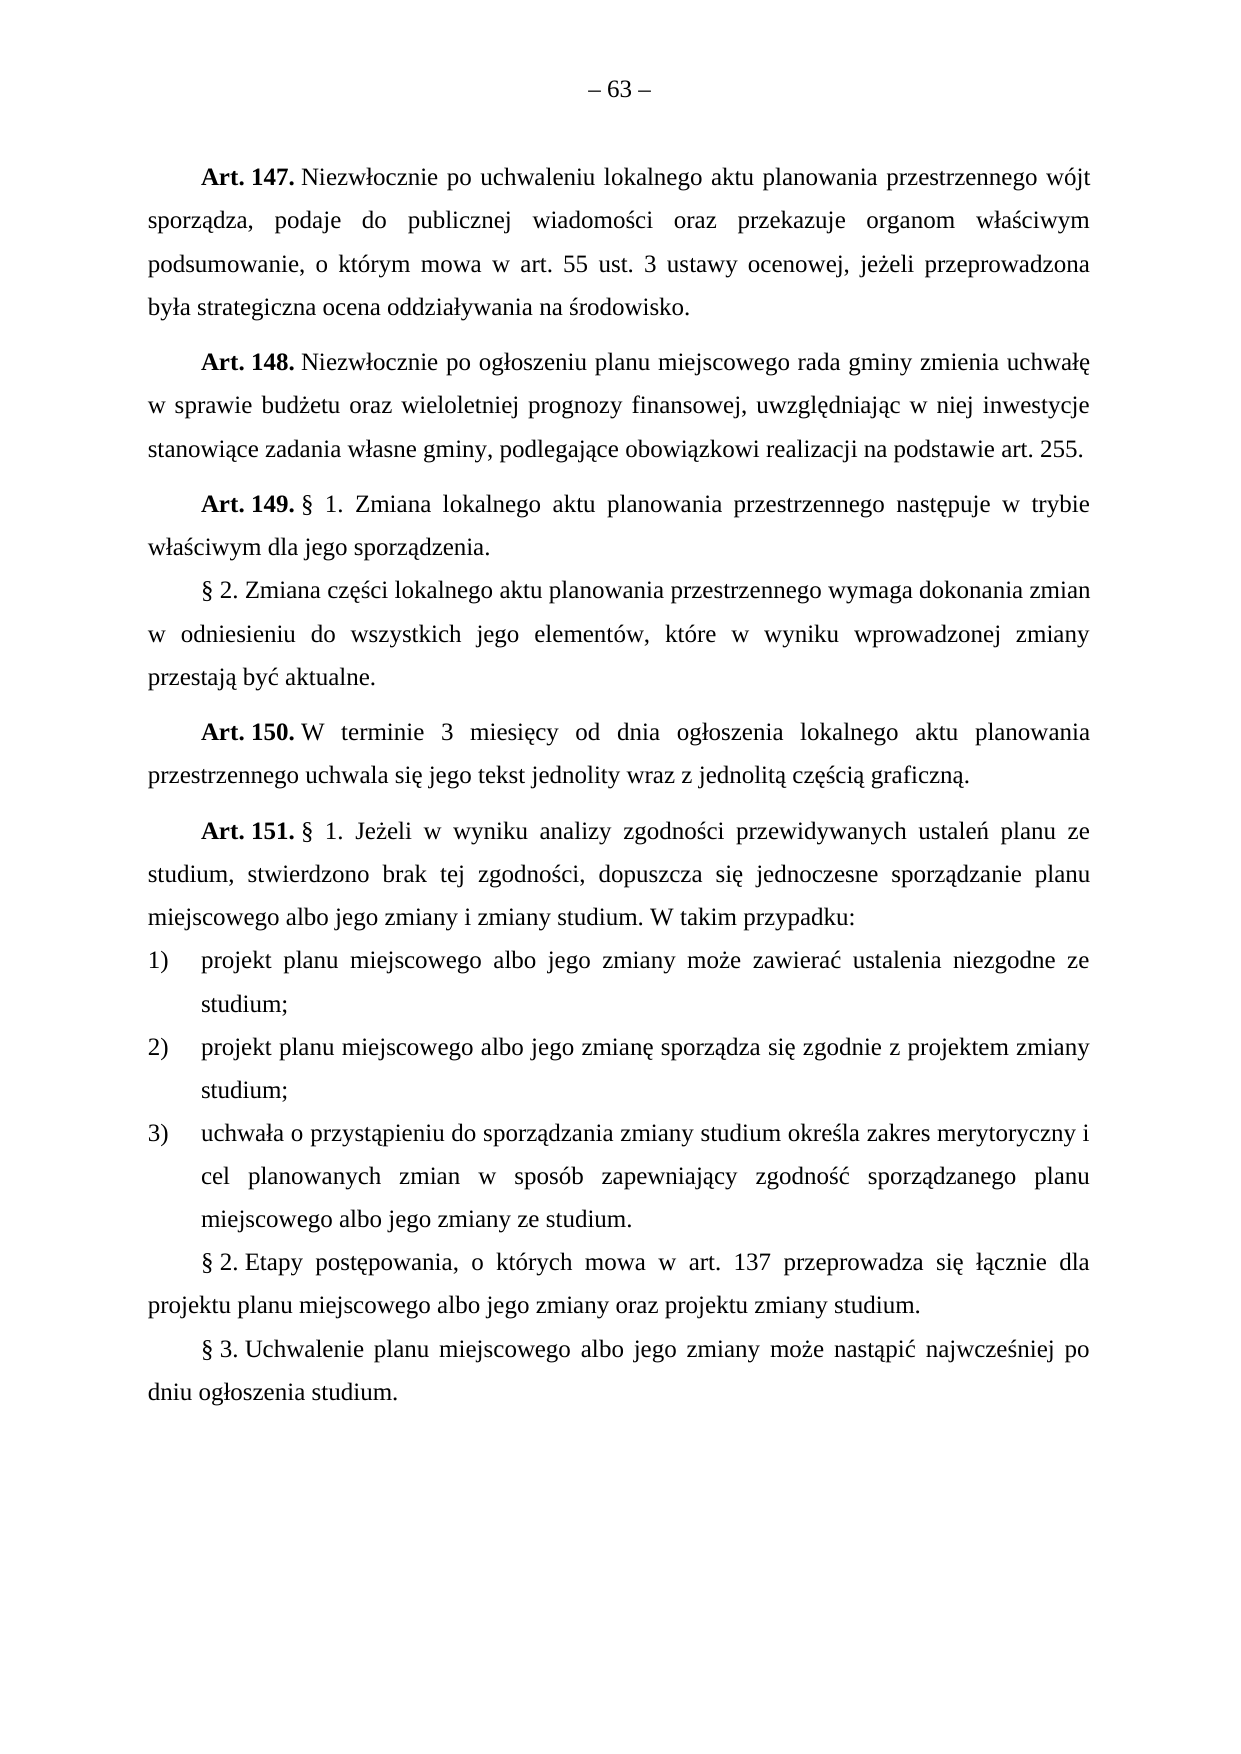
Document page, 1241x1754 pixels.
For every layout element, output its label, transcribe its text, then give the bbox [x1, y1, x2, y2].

text 1) projekt planu miejscowego albo jego zmiany może zawierać ustalenia niezgodne ze studium; [148, 946, 1091, 1017]
text Art. 148. Niezwłocznie po ogłoszeniu planu miejscowego rada gminy zmienia uchwałę w sprawie budżetu oraz wieloletniej prognozy finansowej, uwzględniając w niej inwestycje stanowiące zadania własne gminy, podlegające obowiązkowi realizacji na podstawie art. 255. [148, 347, 1091, 462]
text § 3. Uchwalenie planu miejscowego albo jego zmiany może nastąpić najwcześniej po dniu ogłoszenia studium. [148, 1334, 1091, 1406]
text Art. 151. § 1. Jeżeli w wyniku analizy zgodności przewidywanych ustaleń planu ze studium, stwierdzono brak tej zgodności, dopuszcza się jednoczesne sporządzanie planu miejscowego albo jego zmiany i zmiany studium. W takim przypadku: [148, 816, 1091, 931]
text § 2. Zmiana części lokalnego aktu planowania przestrzennego wymaga dokonania zmian w odniesieniu do wszystkich jego elementów, które w wyniku wprowadzonej zmiany przestają być aktualne. [148, 576, 1091, 691]
text 2) projekt planu miejscowego albo jego zmianę sporządza się zgodnie z projektem zmiany studium; [148, 1032, 1091, 1104]
text Art. 147. Niezwłocznie po uchwaleniu lokalnego aktu planowania przestrzennego wójt sporządza, podaje do publicznej wiadomości oraz przekazuje organom właściwym podsumowanie, o którym mowa w art. 55 ust. 3 ustawy ocenowej, jeżeli przeprowadzona była strategiczna ocena oddziaływania na środowisko. [148, 162, 1091, 321]
text Art. 150. W terminie 3 miesięcy od dnia ogłoszenia lokalnego aktu planowania przestrzennego uchwala się jego tekst jednolity wraz z jednolitą częścią graficzną. [148, 717, 1091, 789]
text Art. 149. § 1. Zmiana lokalnego aktu planowania przestrzennego następuje w trybie właściwym dla jego sporządzenia. [148, 489, 1091, 561]
text 3) uchwała o przystąpieniu do sporządzania zmiany studium określa zakres merytoryczny i cel planowanych zmian w sposób zapewniający zgodność sporządzanego planu miejscowego albo jego zmiany ze studium. [148, 1118, 1091, 1233]
text § 2. Etapy postępowania, o których mowa w art. 137 przeprowadza się łącznie dla projektu planu miejscowego albo jego zmiany oraz projektu zmiany studium. [148, 1247, 1091, 1319]
